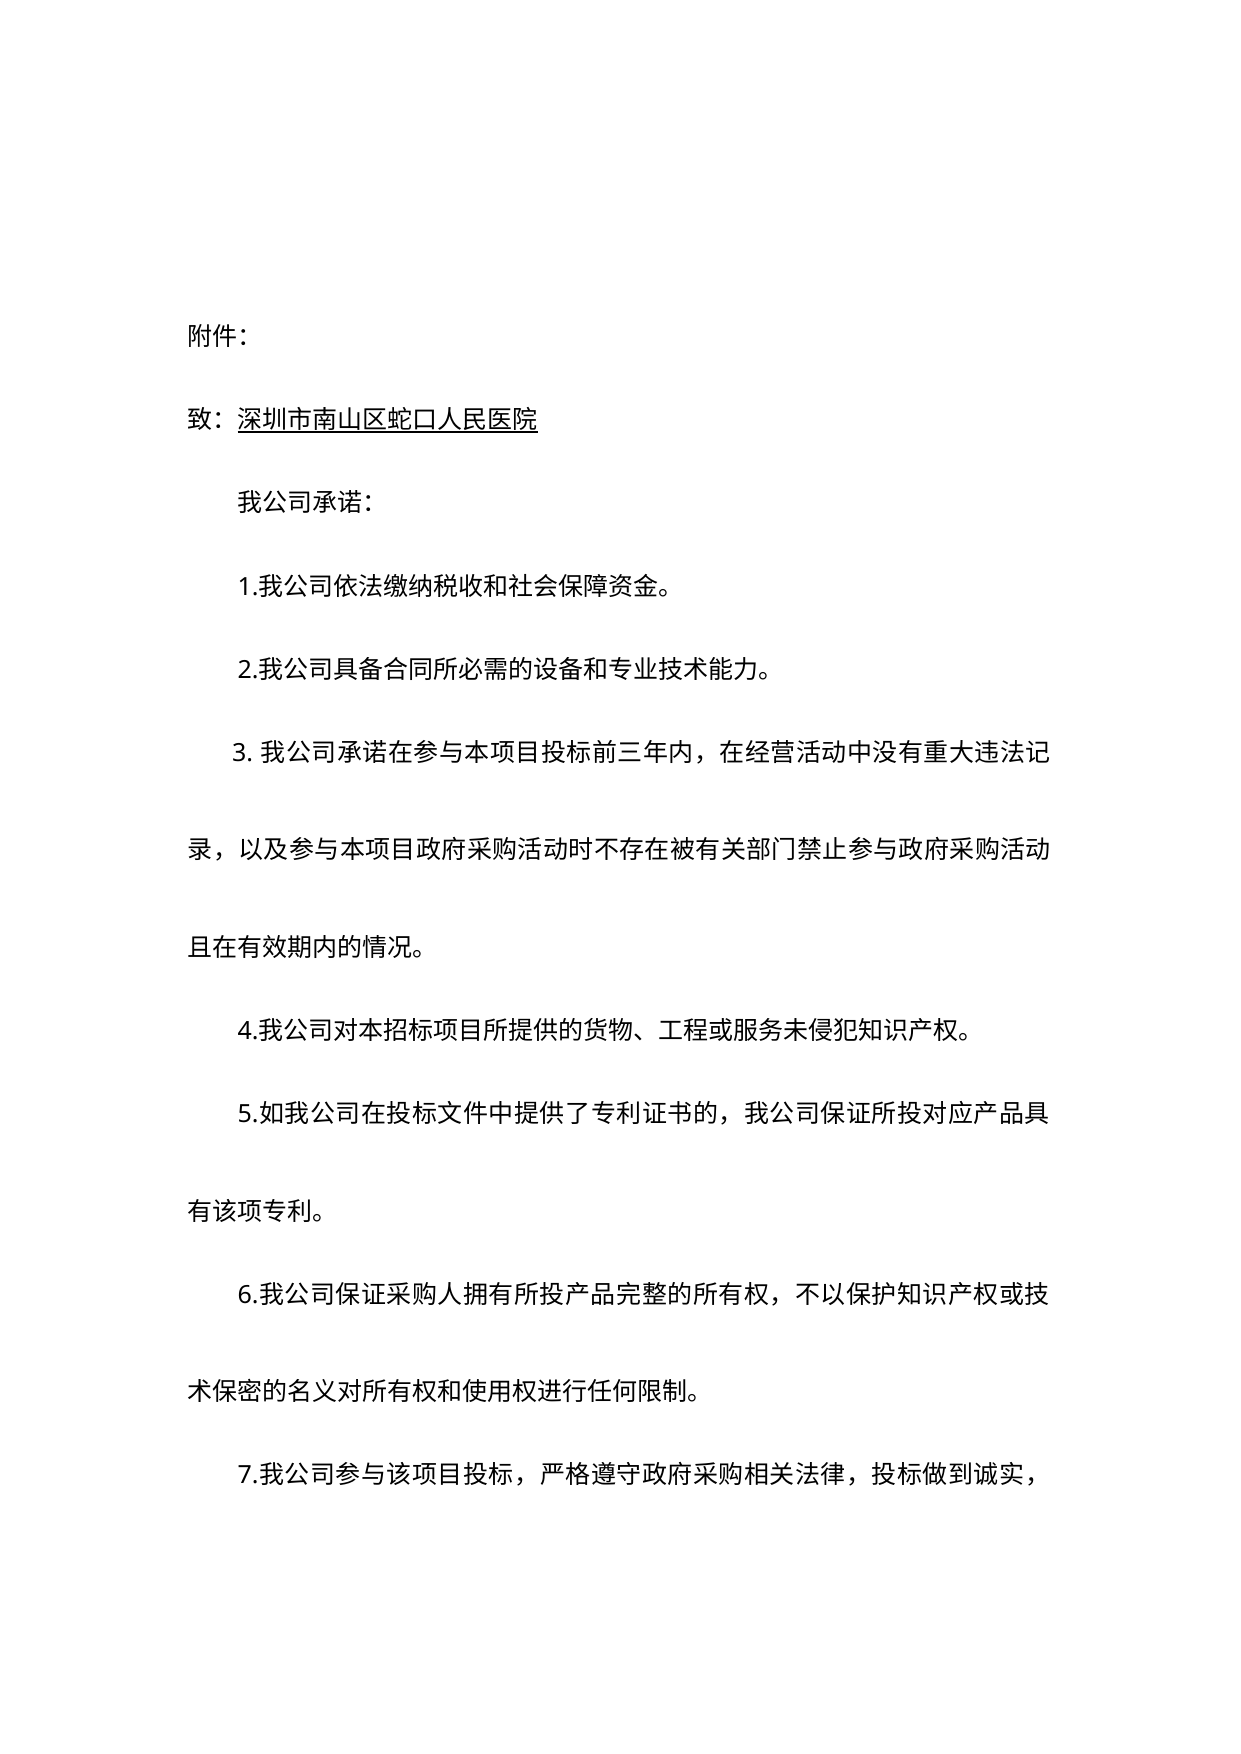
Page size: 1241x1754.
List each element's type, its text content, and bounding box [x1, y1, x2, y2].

text 附件： [187, 302, 1053, 367]
text 我公司承诺： [187, 468, 1138, 533]
text 3. 我公司承诺在参与本项目投标前三年内，在经营活动中没有重大违法记录，以及参与本项目政府采购活动时不存在被有关部门禁止参与政府采购活动且在有效期内的情况。 [187, 718, 1053, 978]
text 5.如我公司在投标文件中提供了专利证书的，我公司保证所投对应产品具有该项专利。 [187, 1079, 1053, 1242]
text 2.我公司具备合同所必需的设备和专业技术能力。 [187, 635, 1053, 700]
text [187, 1440, 1053, 1505]
text 致：深圳市南山区蛇口人民医院 [187, 385, 1053, 450]
text 1.我公司依法缴纳税收和社会保障资金。 [187, 552, 1053, 617]
text 6.我公司保证采购人拥有所投产品完整的所有权，不以保护知识产权或技术保密的名义对所有权和使用权进行任何限制。 [187, 1260, 1053, 1422]
text 4.我公司对本招标项目所提供的货物、工程或服务未侵犯知识产权。 [187, 996, 1053, 1061]
